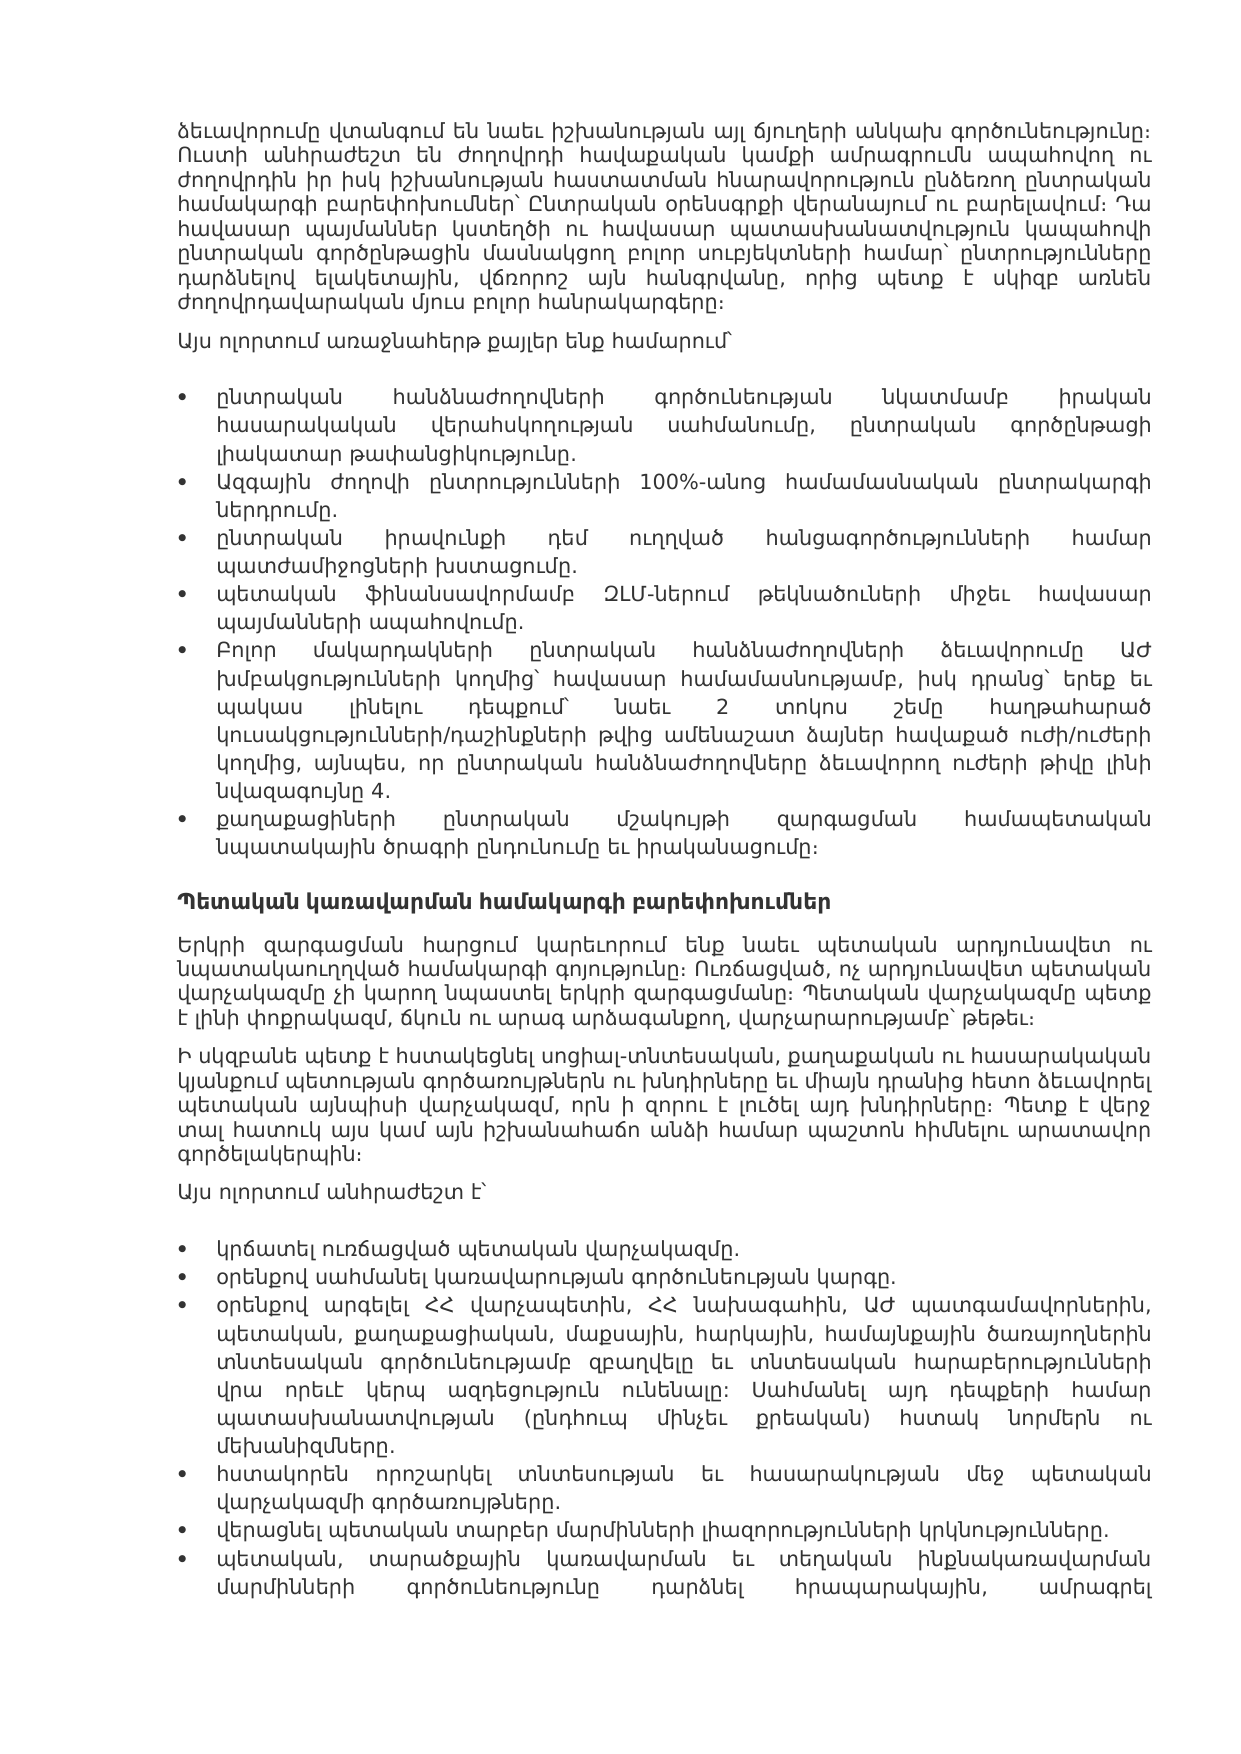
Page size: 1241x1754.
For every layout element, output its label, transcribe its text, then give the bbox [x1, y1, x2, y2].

text Այս ոլորտում անհրաժեշտ է՝ [177, 1180, 1152, 1204]
list պետական ֆինանսավորմամբ ԶԼՄ-ներում թեկնածուների միջեւ հավասար պայմանների ապահովումը. [178, 578, 1152, 635]
list հստակորեն որոշարկել տնտեսության եւ հասարակության մեջ պետական վարչակազմի գործառույթները. [178, 1458, 1152, 1514]
text Այս ոլորտում առաջնահերթ քայլեր ենք համարում՝ [177, 328, 1152, 352]
list Բոլոր մակարդակների ընտրական հանձնաժողովների ձեւավորումը ԱԺ խմբակցությունների կողմից՝ հավասար համամասնությամբ, իսկ դրանց՝ երեք եւ պակաս լինելու դեպքում՝ նաեւ 2 տոկոս շեմը հաղթահարած կուսակցությունների/դաշինքների թվից ամենաշատ ձայներ հավաքած ուժի/ուժերի կողմից, այնպես, որ ընտրական հանձնաժողովները ձեւավորող ուժերի թիվը լինի նվազագույնը 4. [178, 635, 1152, 803]
text Պետական կառավարման համակարգի բարեփոխումներ [177, 889, 1152, 914]
list ընտրական հանձնաժողովների գործունեության նկատմամբ իրական հասարակական վերահսկողության սահմանումը, ընտրական գործընթացի լիակատար թափանցիկությունը. [178, 382, 1152, 466]
list Ազգային ժողովի ընտրությունների 100%-անոց համամասնական ընտրակարգի ներդրումը. [178, 466, 1152, 522]
list քաղաքացիների ընտրական մշակույթի զարգացման համապետական նպատակային ծրագրի ընդունումը եւ իրականացումը։ [178, 803, 1152, 860]
list ընտրական իրավունքի դեմ ուղղված հանցագործությունների համար պատժամիջոցների խստացումը. [178, 522, 1152, 578]
list կրճատել ուռճացված պետական վարչակազմը. [178, 1233, 1152, 1261]
list օրենքով արգելել ՀՀ վարչապետին, ՀՀ նախագահին, ԱԺ պատգամավորներին, պետական, քաղաքացիական, մաքսային, հարկային, համայնքային ծառայողներին տնտեսական գործունեությամբ զբաղվելը եւ տնտեսական հարաբերությունների վրա որեւէ կերպ ազդեցություն ունենալը: Սահմանել այդ դեպքերի համար պատասխանատվության (ընդհուպ մինչեւ քրեական) հստակ նորմերն ու մեխանիզմները. [178, 1289, 1152, 1458]
text Ի սկզբանե պետք է հստակեցնել սոցիալ-տնտեսական, քաղաքական ու հասարակական կյանքում պետության գործառույթներն ու խնդիրները եւ միայն դրանից հետո ձեւավորել պետական այնպիսի վարչակազմ, որն ի զորու է լուծել այդ խնդիրները։ Պետք է վերջ տալ հատուկ այս կամ այն իշխանահաճո անձի համար պաշտոն հիմնելու արատավոր գործելակերպին։ [177, 1044, 1152, 1166]
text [177, 118, 1152, 314]
text Երկրի զարգացման հարցում կարեւորում ենք նաեւ պետական արդյունավետ ու նպատակաուղղված համակարգի գոյությունը։ Ուռճացված, ոչ արդյունավետ պետական վարչակազմը չի կարող նպաստել երկրի զարգացմանը։ Պետական վարչակազմը պետք է լինի փոքրակազմ, ճկուն ու արագ արձագանքող, վարչարարությամբ՝ թեթեւ։ [177, 933, 1152, 1030]
list օրենքով սահմանել կառավարության գործունեության կարգը. [178, 1261, 1152, 1289]
list վերացնել պետական տարբեր մարմինների լիազորությունների կրկնությունները. [178, 1514, 1152, 1543]
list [178, 1543, 1152, 1599]
